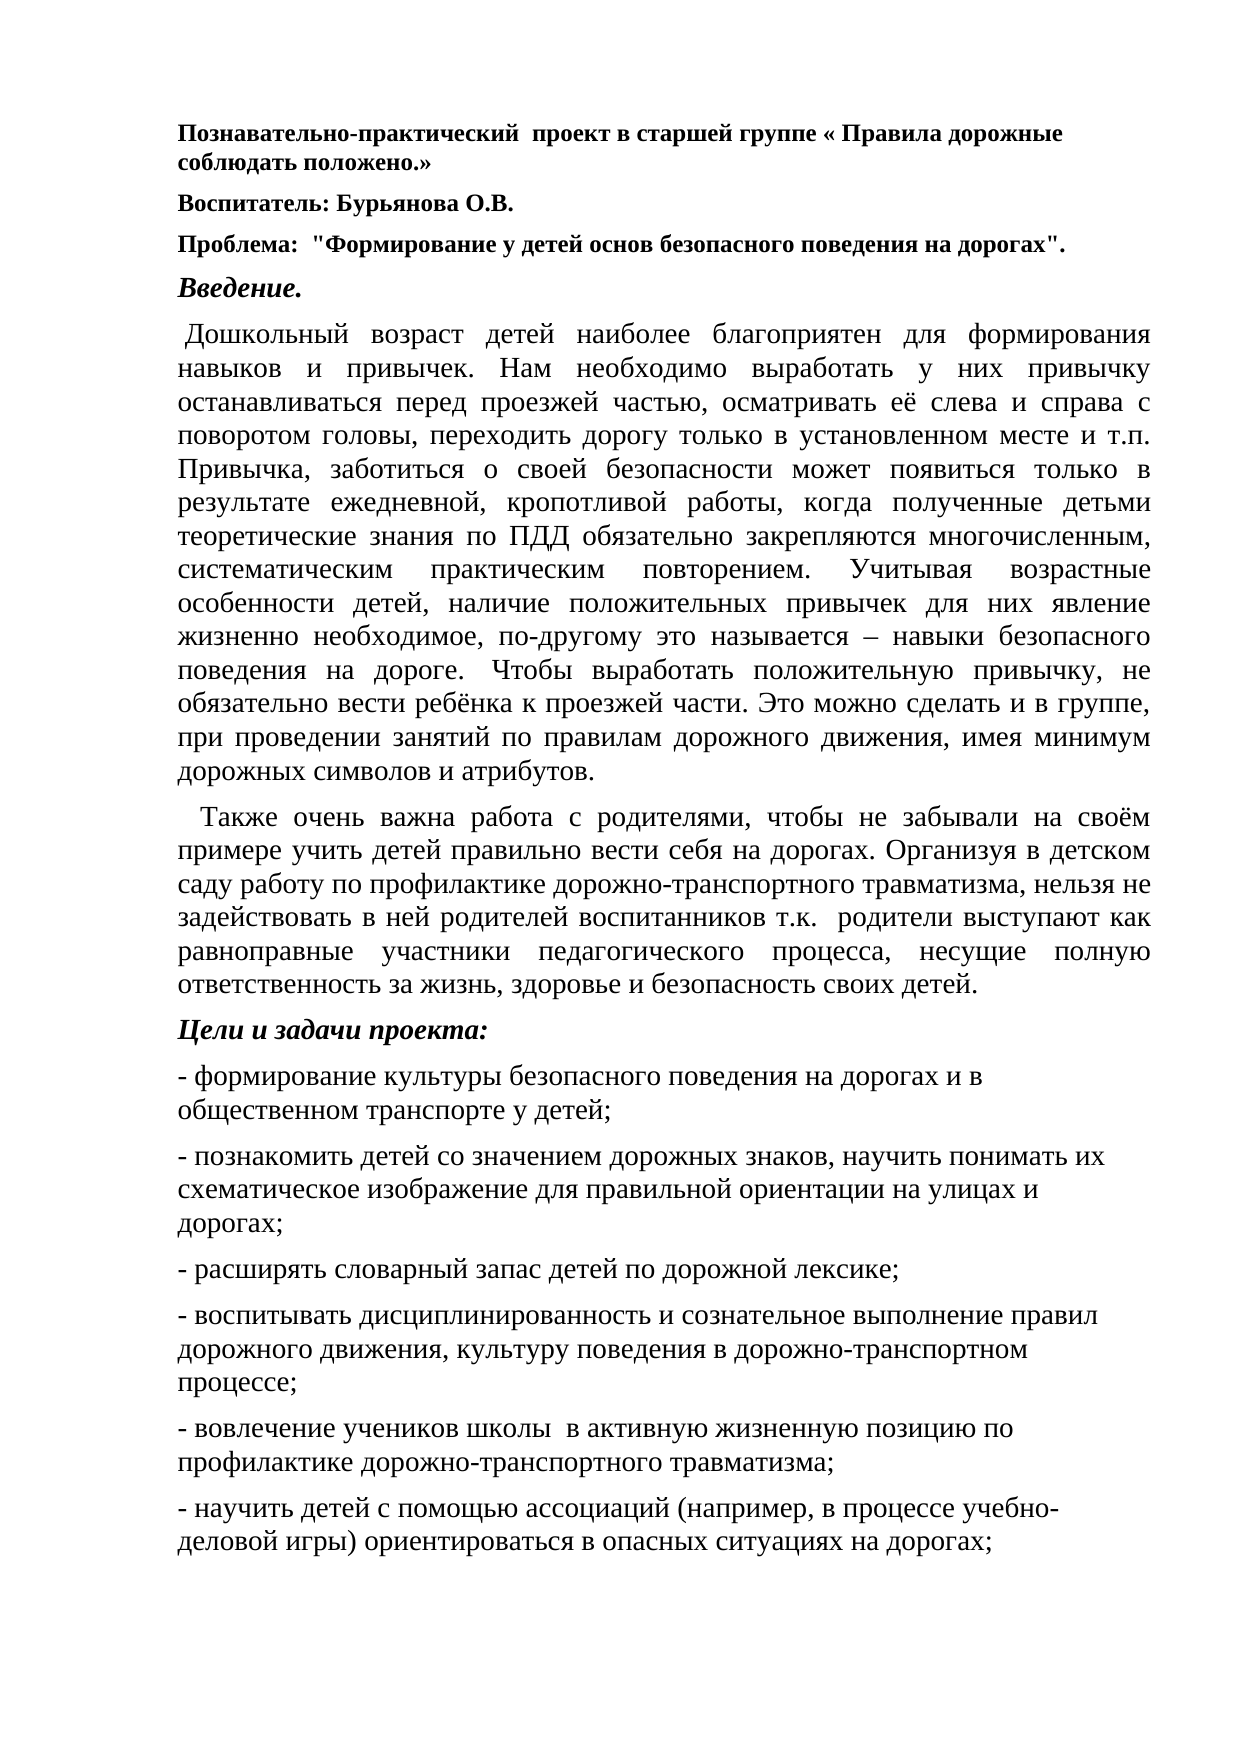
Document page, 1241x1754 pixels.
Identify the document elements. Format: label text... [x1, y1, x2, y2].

text - познакомить детей со значением дорожных знаков, научить понимать их схематическое изображение для правильной ориентации на улицах и дорогах; [177, 1138, 1152, 1239]
text - расширять словарный запас детей по дорожной лексике; [177, 1251, 1152, 1285]
text Воспитатель: Бурьянова О.В. [177, 188, 1152, 217]
text - воспитывать дисциплинированность и сознательное выполнение правил дорожного движения, культуру поведения в дорожно-транспортном процессе; [177, 1297, 1152, 1398]
text - формирование культуры безопасного поведения на дорогах и в общественном транспорте у детей; [177, 1058, 1152, 1126]
text Также очень важна работа с родителями, чтобы не забывали на своём примере учить детей правильно вести себя на дорогах. Организуя в детском саду работу по профилактике дорожно-транспортного травматизма, нельзя не задействовать в ней родителей воспитанников т.к. родители выступают как равноправные участники педагогического процесса, несущие полную ответственность за жизнь, здоровье и безопасность своих детей. [177, 799, 1152, 1000]
text - вовлечение учеников школы в активную жизненную позицию по профилактике дорожно-транспортного травматизма; [177, 1410, 1152, 1477]
text Проблема: "Формирование у детей основ безопасного поведения на дорогах". [177, 229, 1152, 258]
text Введение. [177, 271, 1152, 304]
text Дошкольный возраст детей наиболее благоприятен для формирования навыков и привычек. Нам необходимо выработать у них привычку останавливаться перед проезжей частью, осматривать её слева и справа с поворотом головы, переходить дорогу только в установленном месте и т.п. Привычка, заботиться о своей безопасности может появиться только в результате ежедневной, кропотливой работы, когда полученные детьми теоретические знания по ПДД обязательно закрепляются многочисленным, систематическим практическим повторением. Учитывая возрастные особенности детей, наличие положительных привычек для них явление жизненно необходимое, по-другому это называется – навыки безопасного поведения на дороге. Чтобы выработать положительную привычку, не обязательно вести ребёнка к проезжей части. Это можно сделать и в группе, при проведении занятий по правилам дорожного движения, имея минимум дорожных символов и атрибутов. [177, 317, 1152, 786]
text Познавательно-практический проект в старшей группе « Правила дорожные соблюдать положено.» [177, 118, 1152, 176]
text Цели и задачи проекта: [177, 1012, 1152, 1046]
text - научить детей с помощью ассоциаций (например, в процессе учебно-деловой игры) ориентироваться в опасных ситуациях на дорогах; [177, 1490, 1152, 1557]
